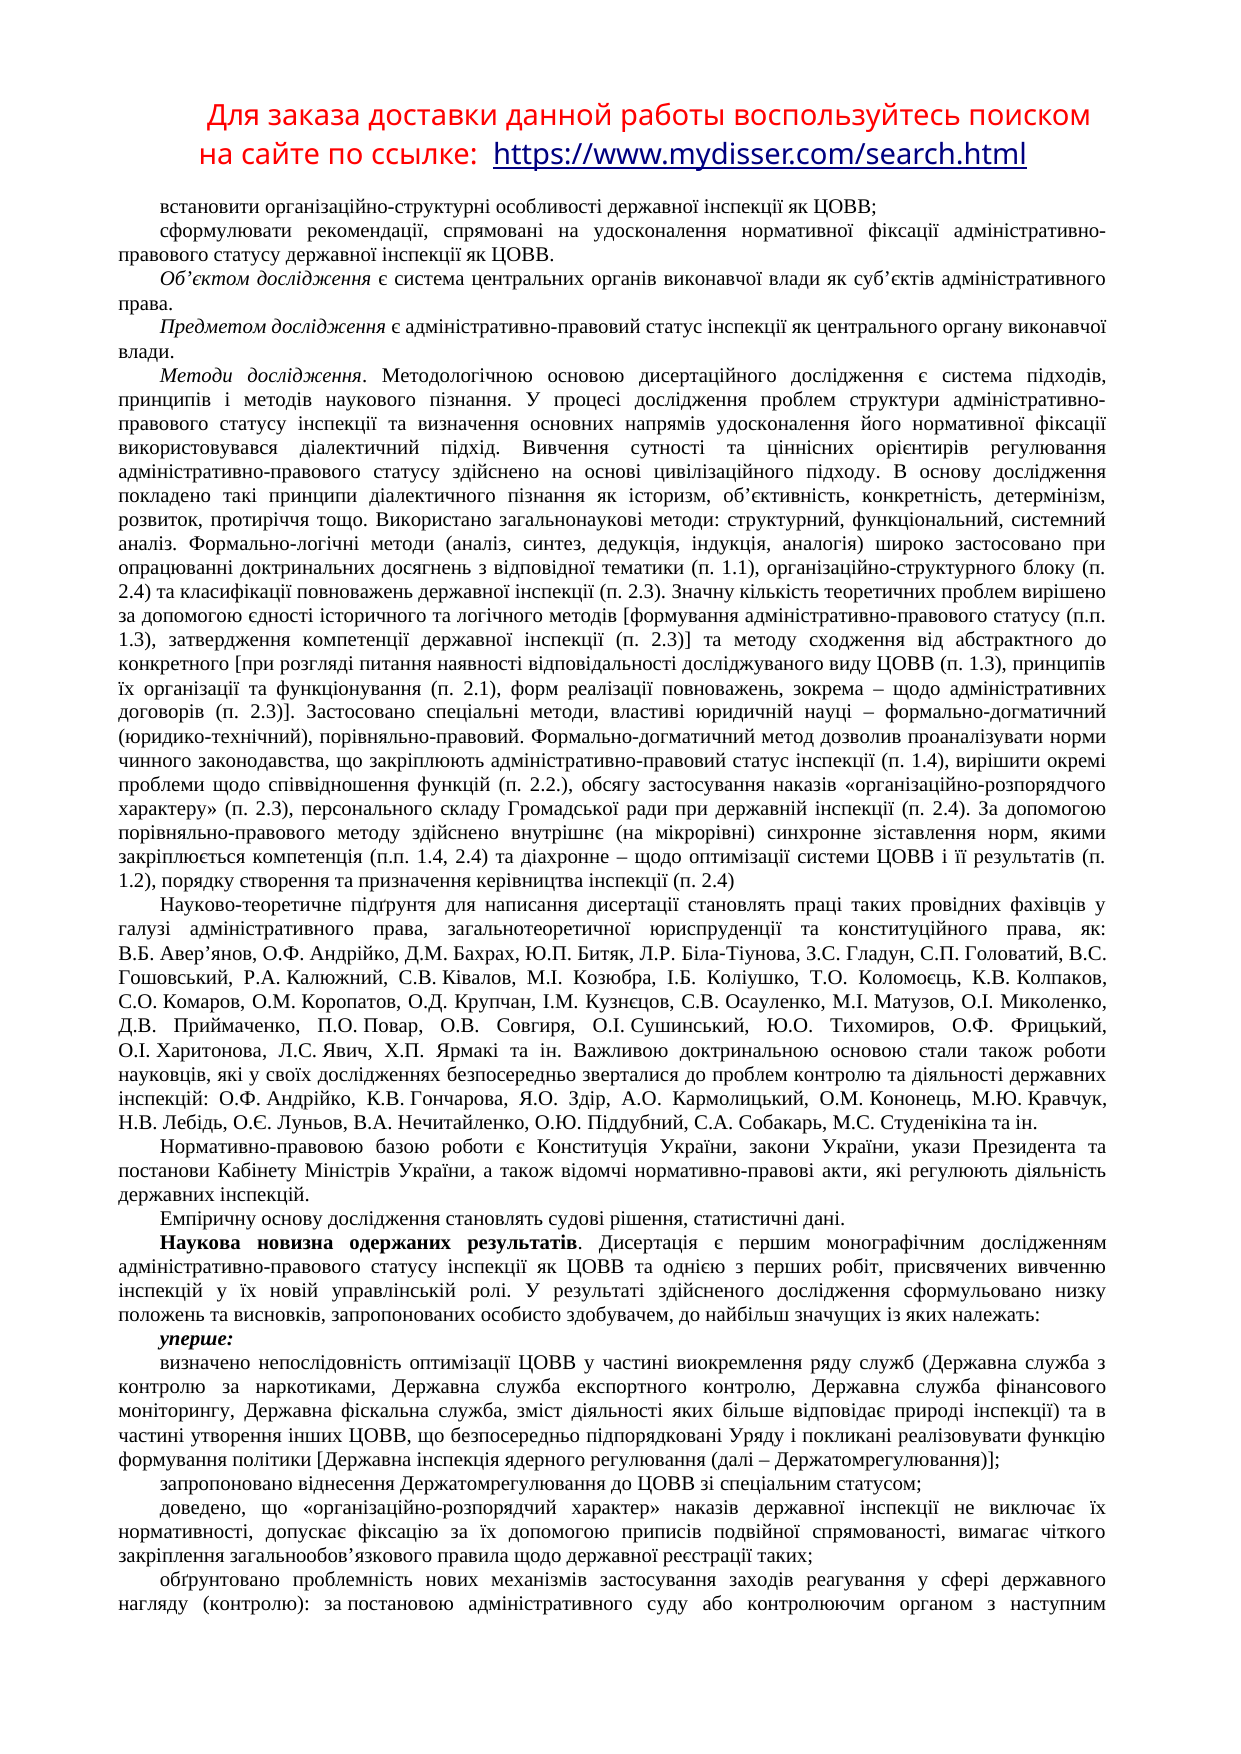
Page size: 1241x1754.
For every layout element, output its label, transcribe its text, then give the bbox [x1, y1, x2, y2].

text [118, 1567, 1107, 1615]
text Методи дослідження. Методологічною основою дисертаційного дослідження є система підходів, принципів і методів наукового пізнання. У процесі дослідження проблем структури адміністративно-правового статусу інспекції та визначення основних напрямів удосконалення його нормативної фіксації використовувався діалектичний підхід. Вивчення сутності та ціннісних орієнтирів регулювання адміністративно-правового статусу здійснено на основі цивілізаційного підходу. В основу дослідження покладено такі принципи діалектичного пізнання як історизм, об’єктивність, конкретність, детермінізм, розвиток, протиріччя тощо. Використано загальнонаукові методи: структурний, функціональний, системний аналіз. Формально-логічні методи (аналіз, синтез, дедукція, індукція, аналогія) широко застосовано при опрацюванні доктринальних досягнень з відповідної тематики (п. 1.1), організаційно-структурного блоку (п. 2.4) та класифікації повноважень державної інспекції (п. 2.3). Значну кількість теоретичних проблем вирішено за допомогою єдності історичного та логічного методів [формування адміністративно-правового статусу (п.п. 1.3), затвердження компетенції державної інспекції (п. 2.3)] та методу сходження від абстрактного до конкретного [при розгляді питання наявності відповідальності досліджуваного виду ЦОВВ (п. 1.3), принципів їх організації та функціонування (п. 2.1), форм реалізації повноважень, зокрема – щодо адміністративних договорів (п. 2.3)]. Застосовано спеціальні методи, властиві юридичній науці – формально-догматичний (юридико-технічний), порівняльно-правовий. Формально-догматичний метод дозволив проаналізувати норми чинного законодавства, що закріплюють адміністративно-правовий статус інспекції (п. 1.4), вирішити окремі проблеми щодо співвідношення функцій (п. 2.2.), обсягу застосування наказів «організаційно-розпорядчого характеру» (п. 2.3), персонального складу Громадської ради при державній інспекції (п. 2.4). За допомогою порівняльно-правового методу здійснено внутрішнє (на мікрорівні) синхронне зіставлення норм, якими закріплюється компетенція (п.п. 1.4, 2.4) та діахронне – щодо оптимізації системи ЦОВВ і її результатів (п. 1.2), порядку створення та призначення керівництва інспекції (п. 2.4) [118, 363, 1107, 892]
text визначено непослідовність оптимізації ЦОВВ у частині виокремлення ряду служб (Державна служба з контролю за наркотиками, Державна служба експортного контролю, Державна служба фінансового моніторингу, Державна фіскальна служба, зміст діяльності яких більше відповідає природі інспекції) та в частині утворення інших ЦОВВ, що безпосередньо підпорядковані Уряду і покликані реалізовувати функцію формування політики [Державна інспекція ядерного регулювання (далі – Держатомрегулювання)]; [118, 1350, 1107, 1471]
text Нормативно-правовою базою роботи є Конституція України, закони України, укази Президента та постанови Кабінету Міністрів України, а також відомчі нормативно-правові акти‚ які регулюють діяльність державних інспекцій. [118, 1134, 1107, 1206]
text запропоновано віднесення Держатомрегулювання до ЦОВВ зі спеціальним статусом; [118, 1471, 1107, 1495]
text Предметом дослідження є адміністративно-правовий статус інспекції як центрального органу виконавчої влади. [118, 314, 1107, 363]
text сформулювати рекомендації, спрямовані на удосконалення нормативної фіксації адміністративно-правового статусу державної інспекції як ЦОВВ. [118, 218, 1107, 266]
text уперше: [118, 1326, 1107, 1350]
text доведено, що «організаційно-розпорядчий характер» наказів державної інспекції не виключає їх нормативності, допускає фіксацію за їх допомогою приписів подвійної спрямованості, вимагає чіткого закріплення загальнообов’язкового правила щодо державної реєстрації таких; [118, 1495, 1107, 1567]
text Об’єктом дослідження є система центральних органів виконавчої влади як суб’єктів адміністративного права. [118, 266, 1107, 314]
text Науково-теоретичне підґрунтя для написання дисертації становлять праці таких провідних фахівців у галузі адміністративного права, загальнотеоретичної юриспруденції та конституційного права, як: В.Б. Авер’янов, О.Ф. Андрійко, Д.М. Бахрах, Ю.П. Битяк, Л.Р. Біла‑Тіунова, З.С. Гладун, С.П. Головатий, В.С. Гошовський, Р.А. Калюжний, С.В. Ківалов, М.І. Козюбра, І.Б. Коліушко, Т.О. Коломоєць, К.В. Колпаков, С.О. Комаров, О.М. Коропатов, О.Д. Крупчан, І.М. Кузнєцов, С.В. Осауленко, М.І. Матузов, О.І. Миколенко, Д.В. Приймаченко, П.О. Повар, О.В. Совгиря, О.І. Сушинський, Ю.О. Тихомиров, О.Ф. Фрицький, О.І. Харитонова, Л.С. Явич, Х.П. Ярмакі та ін. Важливою доктринальною основою стали також роботи науковців, які у своїх дослідженнях безпосередньо зверталися до проблем контролю та діяльності державних інспекцій: О.Ф. Андрійко, К.В. Гончарова, Я.О. Здір, А.О. Кармолицький, О.М. Кононець, М.Ю. Кравчук, Н.В. Лебідь, О.Є. Луньов, В.А. Нечитайленко, О.Ю. Піддубний, С.А. Собакарь, М.С. Студенікіна та ін. [118, 892, 1107, 1134]
text Емпіричну основу дослідження становлять судові рішення, статистичні дані. [118, 1206, 1107, 1230]
text Наукова новизна одержаних результатів. Дисертація є першим монографічним дослідженням адміністративно-правового статусу інспекції як ЦОВВ та однією з перших робіт, присвячених вивченню інспекцій у їх новій управлінській ролі. У результаті здійсненого дослідження сформульовано низку положень та висновків, запропонованих особисто здобувачем, до найбільш значущих із яких належать: [118, 1230, 1107, 1326]
text встановити організаційно-структурні особливості державної інспекції як ЦОВВ; [118, 194, 1107, 218]
